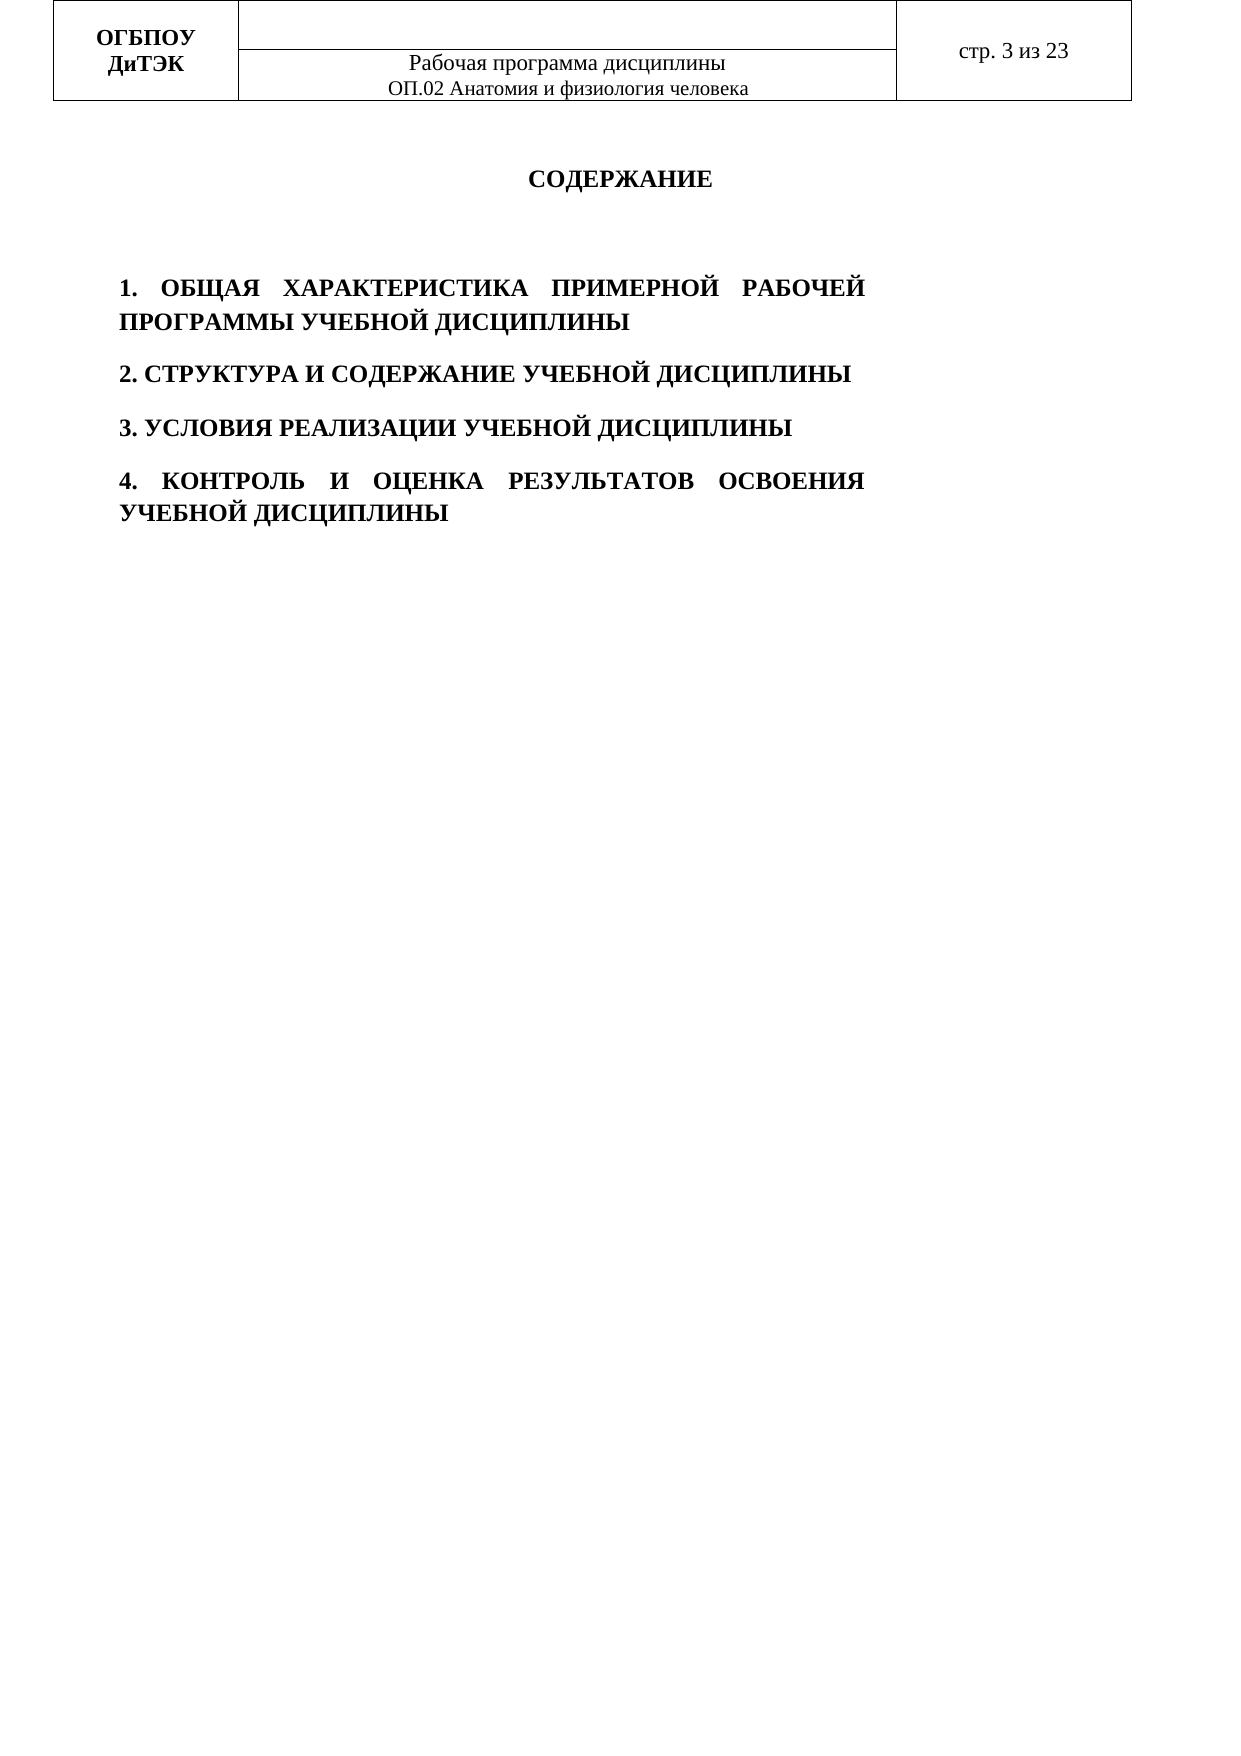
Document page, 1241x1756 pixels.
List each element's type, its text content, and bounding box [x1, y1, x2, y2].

text СОДЕРЖАНИЕ [281, 164, 960, 193]
table_cell СТРУКТУРА И СОДЕРЖАНИЕ УЧЕБНОЙ ДИСЦИПЛИНЫ УСЛОВИЯ РЕАЛИЗАЦИИ УЧЕБНОЙ ДИСЦИПЛИНЫ [98, 347, 886, 455]
table_header 1. ОБЩАЯ ХАРАКТЕРИСТИКА ПРИМЕРНОЙ РАБОЧЕЙ ПРОГРАММЫ УЧЕБНОЙ ДИСЦИПЛИНЫ [98, 274, 886, 347]
table_cell 4. КОНТРОЛЬ И ОЦЕНКА РЕЗУЛЬТАТОВ ОСВОЕНИЯ УЧЕБНОЙ ДИСЦИПЛИНЫ [98, 455, 886, 529]
